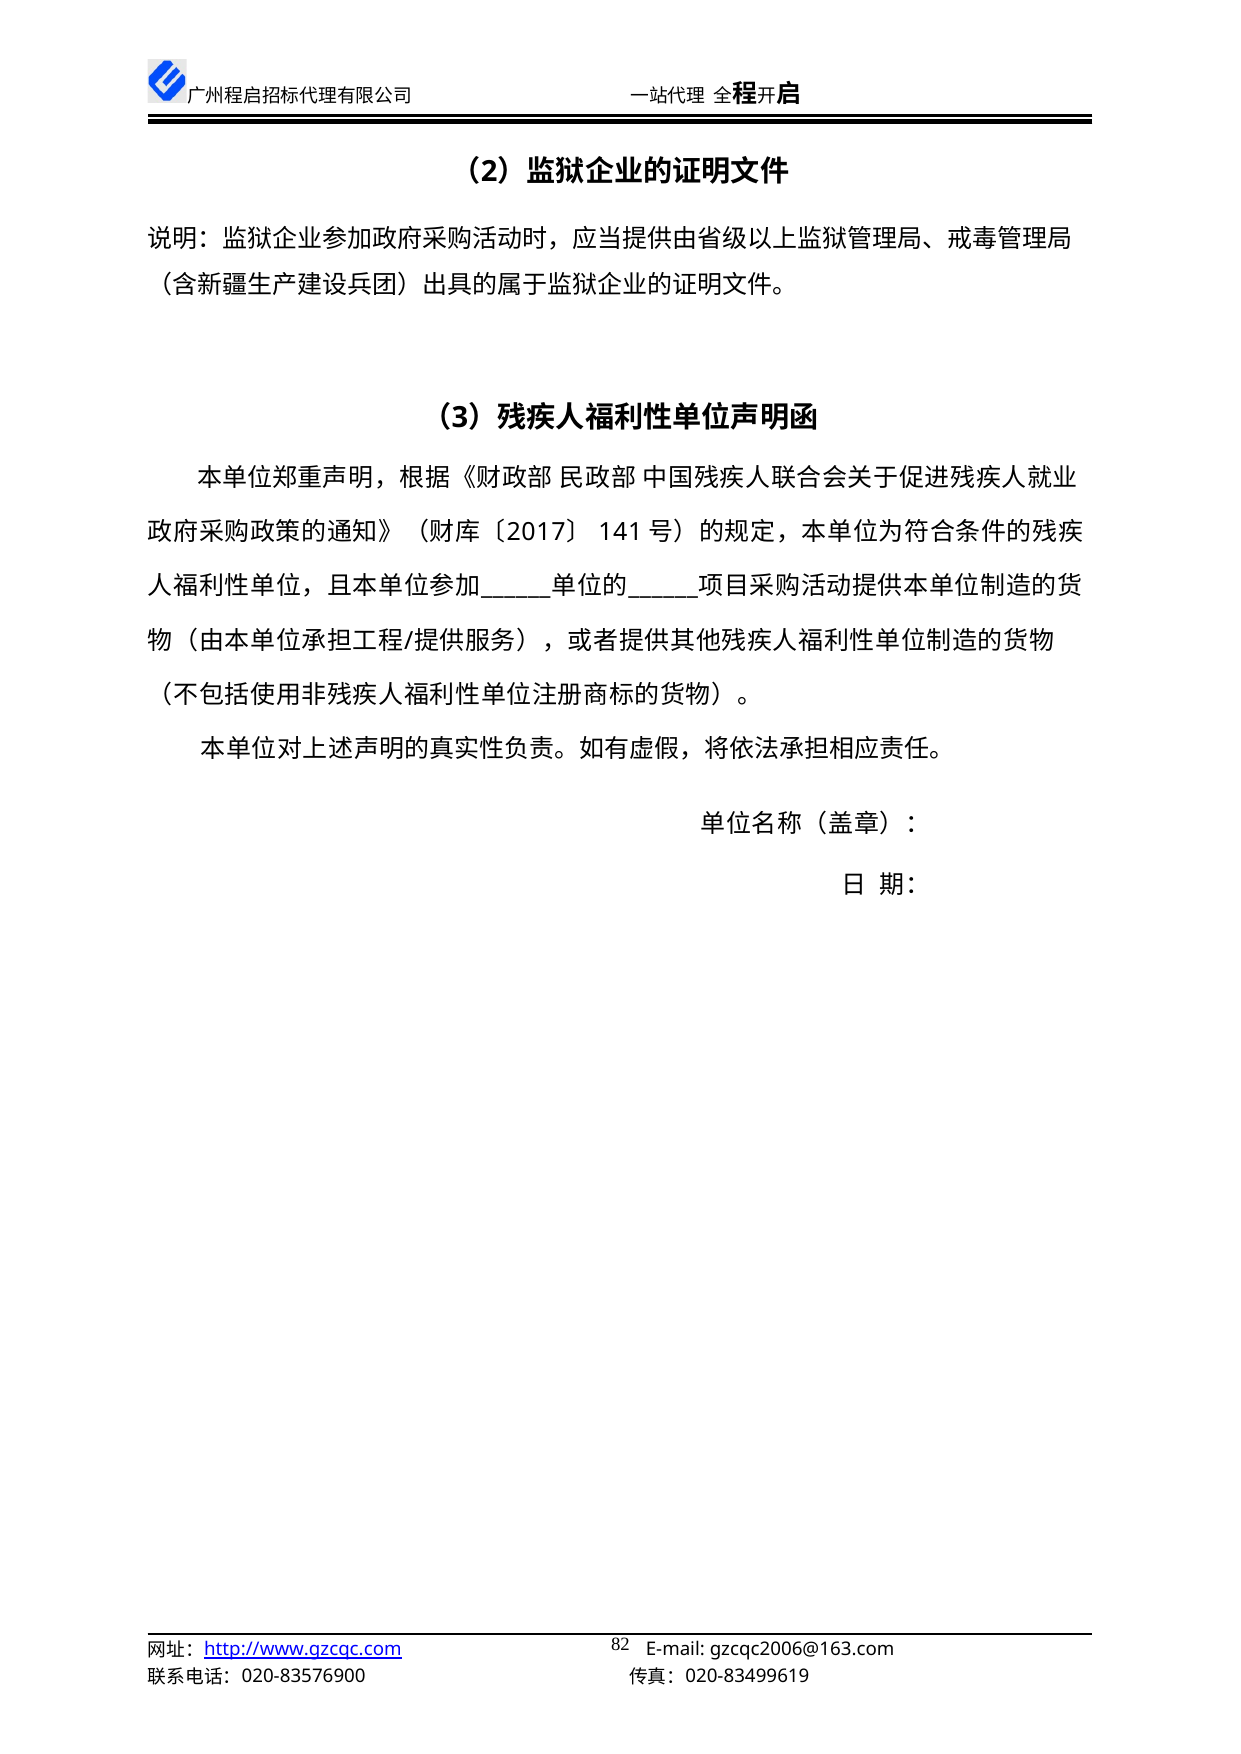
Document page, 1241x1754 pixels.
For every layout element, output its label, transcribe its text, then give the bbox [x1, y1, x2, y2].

text 本单位对上述声明的真实性负责。如有虚假，将依法承担相应责任。 [148, 729, 1092, 765]
text 单位名称（盖章）： [148, 783, 930, 844]
text （2）监狱企业的证明文件 [148, 148, 1092, 190]
text 本单位郑重声明，根据《财政部 民政部 中国残疾人联合会关于促进残疾人就业政府采购政策的通知》（财库〔2017〕 141号）的规定，本单位为符合条件的残疾人福利性单位，且本单位参加______单位的______项目采购活动提供本单位制造的货物（由本单位承担工程/提供服务），或者提供其他残疾人福利性单位制造的货物（不包括使用非残疾人福利性单位注册商标的货物）。 [148, 457, 1092, 711]
text （3）残疾人福利性单位声明函 [148, 393, 1092, 436]
picture [147, 59, 187, 103]
text 日 期： [148, 844, 930, 906]
text 说明：监狱企业参加政府采购活动时，应当提供由省级以上监狱管理局、戒毒管理局（含新疆生产建设兵团）出具的属于监狱企业的证明文件。 [148, 211, 1092, 303]
